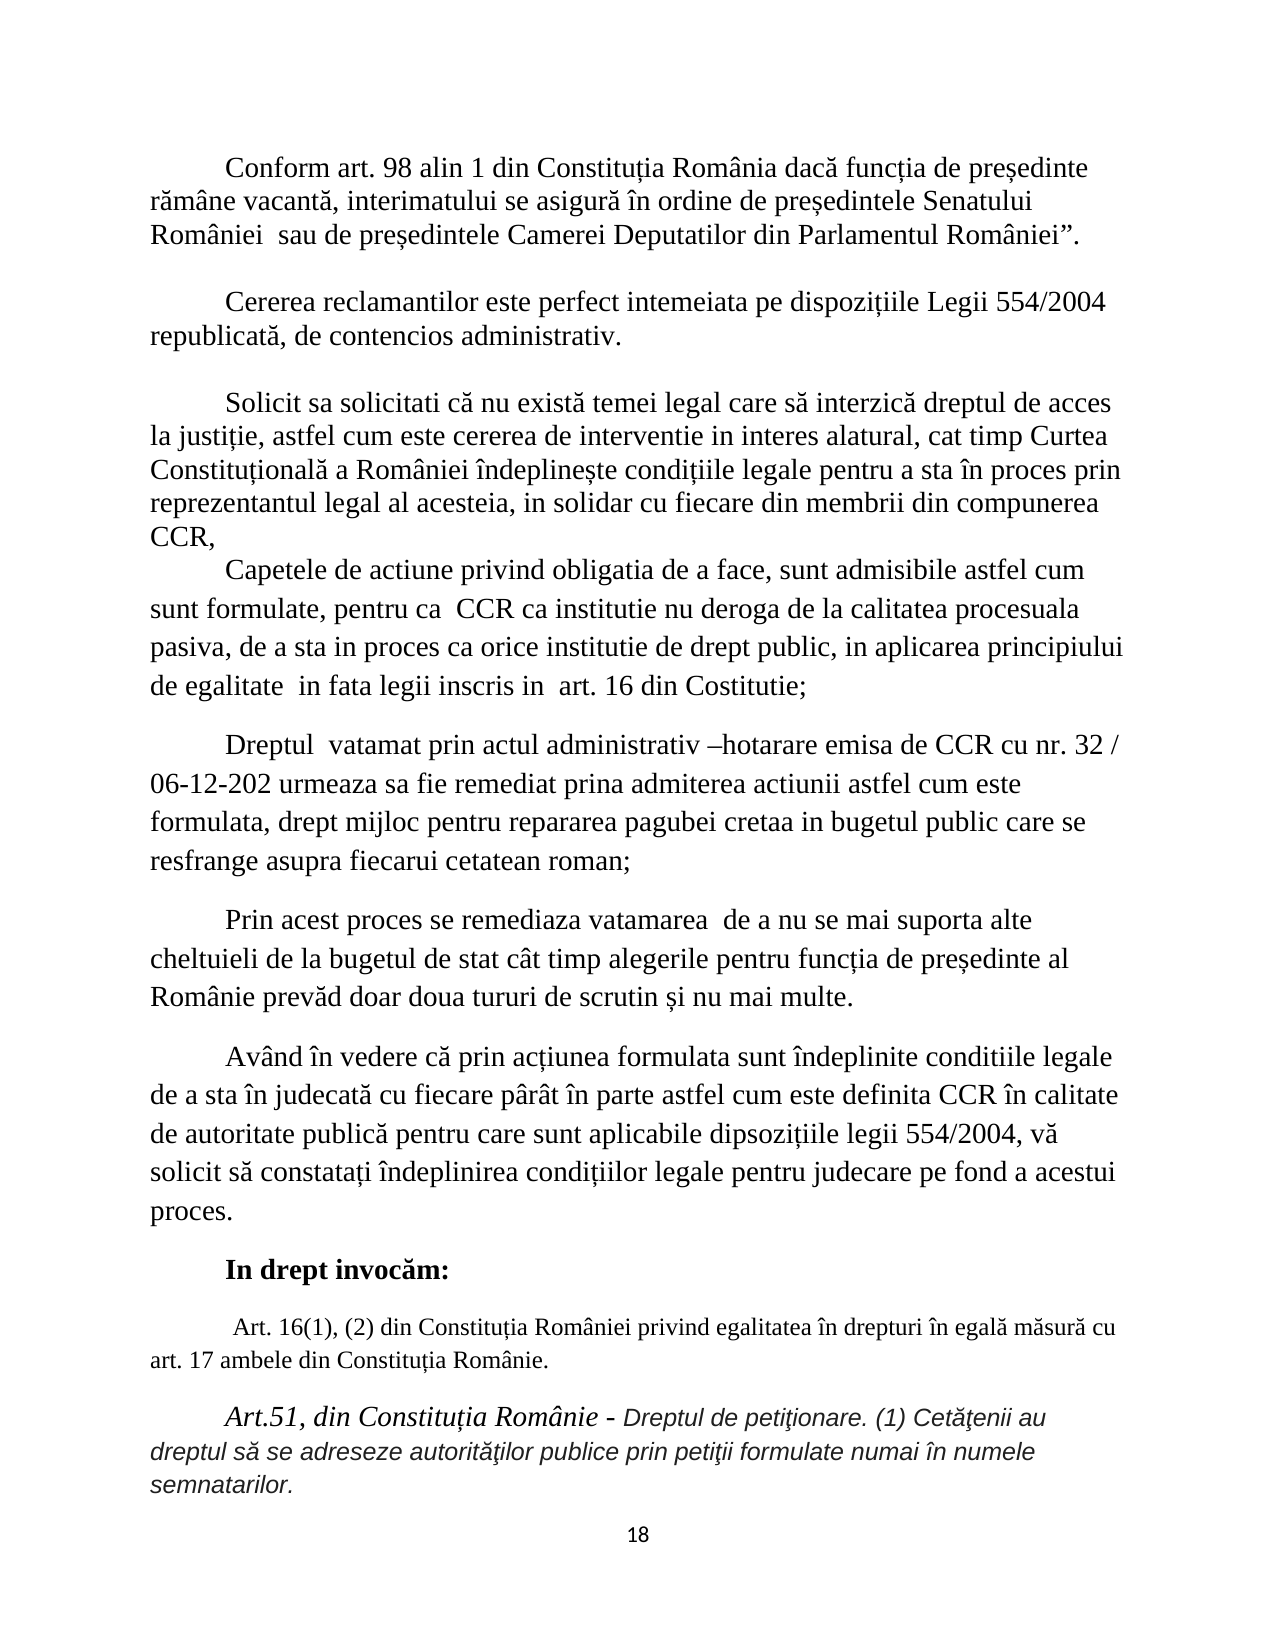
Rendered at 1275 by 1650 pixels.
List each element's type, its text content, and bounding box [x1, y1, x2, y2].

text Dreptul vatamat prin actul administrativ –hotarare emisa de CCR cu nr. 32 / 06-12-202 urmeaza sa fie remediat prina admiterea actiunii astfel cum este formulata, drept mijloc pentru repararea pagubei cretaa in bugetul public care se resfrange asupra fiecarui cetatean roman; [150, 727, 1125, 877]
text Prin acest proces se remediaza vatamarea de a nu se mai suporta alte cheltuieli de la bugetul de stat cât timp alegerile pentru funcția de președinte al Românie prevăd doar doua tururi de scrutin și nu mai multe. [150, 902, 1125, 1013]
text In drept invocăm: [150, 1252, 1125, 1286]
text Capetele de actiune privind obligatia de a face, sunt admisibile astfel cum sunt formulate, pentru ca CCR ca institutie nu deroga de la calitatea procesuala pasiva, de a sta in proces ca orice institutie de drept public, in aplicarea principiului de egalitate in fata legii inscris in art. 16 din Costitutie; [150, 552, 1125, 702]
text Cererea reclamantilor este perfect intemeiata pe dispozițiile Legii 554/2004 republicată, de contencios administrativ. [150, 284, 1125, 351]
text Având în vedere că prin acțiunea formulata sunt îndeplinite conditiile legale de a sta în judecată cu fiecare pârât în parte astfel cum este definita CCR în calitate de autoritate publică pentru care sunt aplicabile dipsozițiile legii 554/2004, vă solicit să constatați îndeplinirea condițiilor legale pentru judecare pe fond a acestui proces. [150, 1039, 1125, 1227]
text Conform art. 98 alin 1 din Constituția România dacă funcția de președinte rămâne vacantă, interimatului se asigură în ordine de președintele Senatului României sau de președintele Camerei Deputatilor din Parlamentul României”. [150, 150, 1125, 251]
text Art.51, din Constituția Românie - Dreptul de petiţionare. (1) Cetăţenii au dreptul să se adreseze autorităţilor publice prin petiţii formulate numai în numele semnatarilor. [150, 1399, 1125, 1498]
text Solicit sa solicitati că nu există temei legal care să interzică dreptul de acces la justiție, astfel cum este cererea de interventie in interes alatural, cat timp Curtea Constituțională a României îndeplinește condițiile legale pentru a sta în proces prin reprezentantul legal al acesteia, in solidar cu fiecare din membrii din compunerea CCR, [150, 385, 1125, 552]
text Art. 16(1), (2) din Constituția României privind egalitatea în drepturi în egală măsură cu art. 17 ambele din Constituția Românie. [150, 1312, 1125, 1374]
